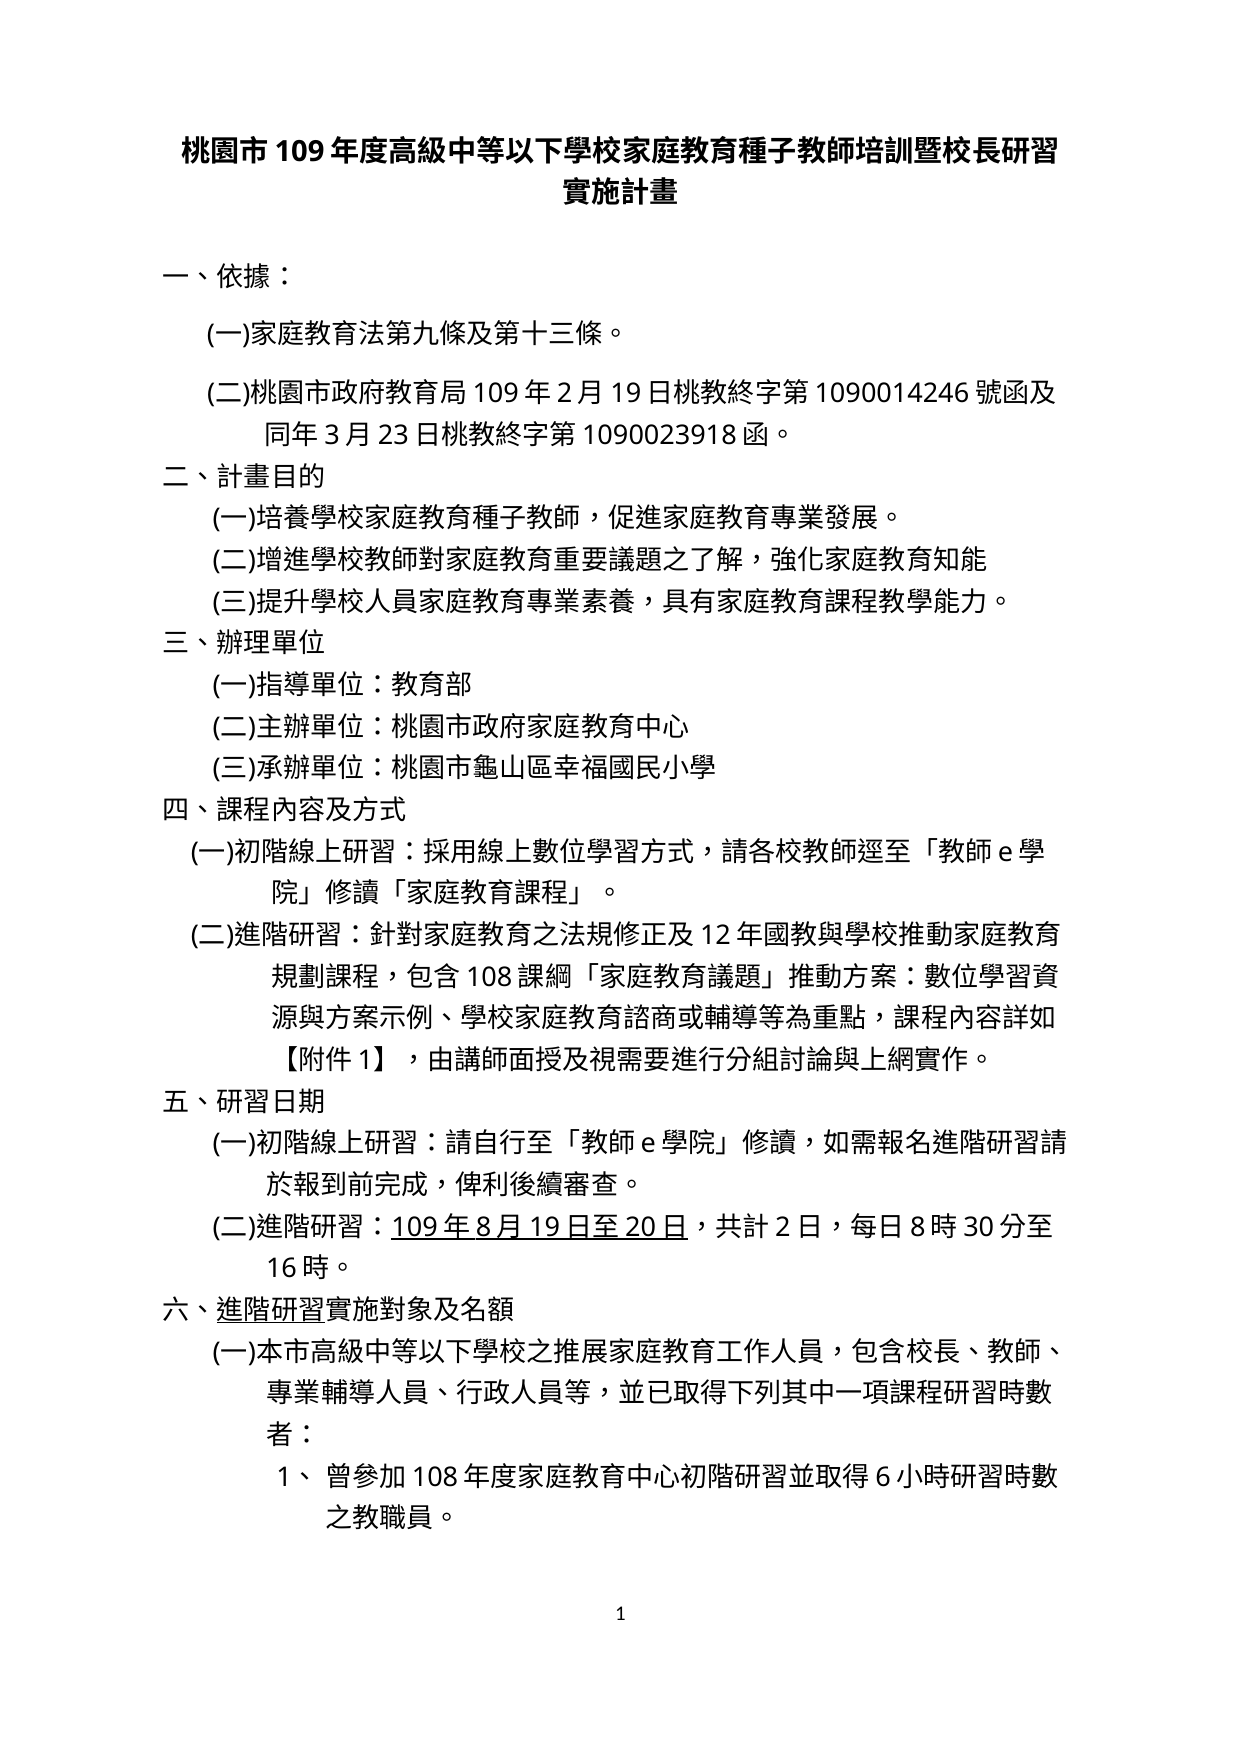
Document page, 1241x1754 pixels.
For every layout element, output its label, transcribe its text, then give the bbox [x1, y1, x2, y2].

text (二)主辦單位：桃園市政府家庭教育中心 [212, 703, 1078, 744]
text (二)進階研習：針對家庭教育之法規修正及12年國教與學校推動家庭教育規劃課程，包含108課綱「家庭教育議題」推動方案：數位學習資源與方案示例、學校家庭教育諮商或輔導等為重點，課程內容詳如【附件1】，由講師面授及視需要進行分組討論與上網實作。 [162, 911, 1078, 1078]
text 一、依據： [162, 253, 1078, 294]
text (三)承辦單位：桃園市龜山區幸福國民小學 [212, 744, 1078, 786]
text 三、辦理單位 [162, 619, 1078, 661]
text (一)培養學校家庭教育種子教師，促進家庭教育專業發展。 [212, 494, 1078, 536]
text 二、計畫目的 [162, 453, 1078, 494]
text 四、課程內容及方式 [162, 786, 1078, 828]
text (一)初階線上研習：請自行至「教師e學院」修讀，如需報名進階研習請於報到前完成，俾利後續審查。 [212, 1119, 1078, 1203]
text (二)進階研習：109年8月19日至20日，共計2日，每日8時30分至16時。 [212, 1203, 1078, 1286]
text (一)家庭教育法第九條及第十三條。 [162, 294, 1078, 369]
text 桃園市109年度高級中等以下學校家庭教育種子教師培訓暨校長研習 [162, 128, 1078, 169]
text 六、進階研習實施對象及名額 [162, 1286, 1078, 1328]
text (三)提升學校人員家庭教育專業素養，具有家庭教育課程教學能力。 [212, 578, 1078, 619]
text (二)桃園市政府教育局109年2月19日桃教終字第1090014246號函及同年3月23日桃教終字第1090023918函。 [207, 369, 1078, 453]
text 實施計畫 [162, 169, 1078, 211]
text (一)指導單位：教育部 [212, 661, 1078, 703]
list 曾參加108年度家庭教育中心初階研習並取得6小時研習時數之教職員。 [276, 1453, 1078, 1536]
text (二)增進學校教師對家庭教育重要議題之了解，強化家庭教育知能 [212, 536, 1078, 578]
text (一)本市高級中等以下學校之推展家庭教育工作人員，包含校長、教師、專業輔導人員、行政人員等，並已取得下列其中一項課程研習時數者： [212, 1328, 1078, 1453]
text (一)初階線上研習：採用線上數位學習方式，請各校教師逕至「教師e學院」修讀「家庭教育課程」。 [162, 828, 1078, 911]
text 五、研習日期 [162, 1078, 1078, 1119]
